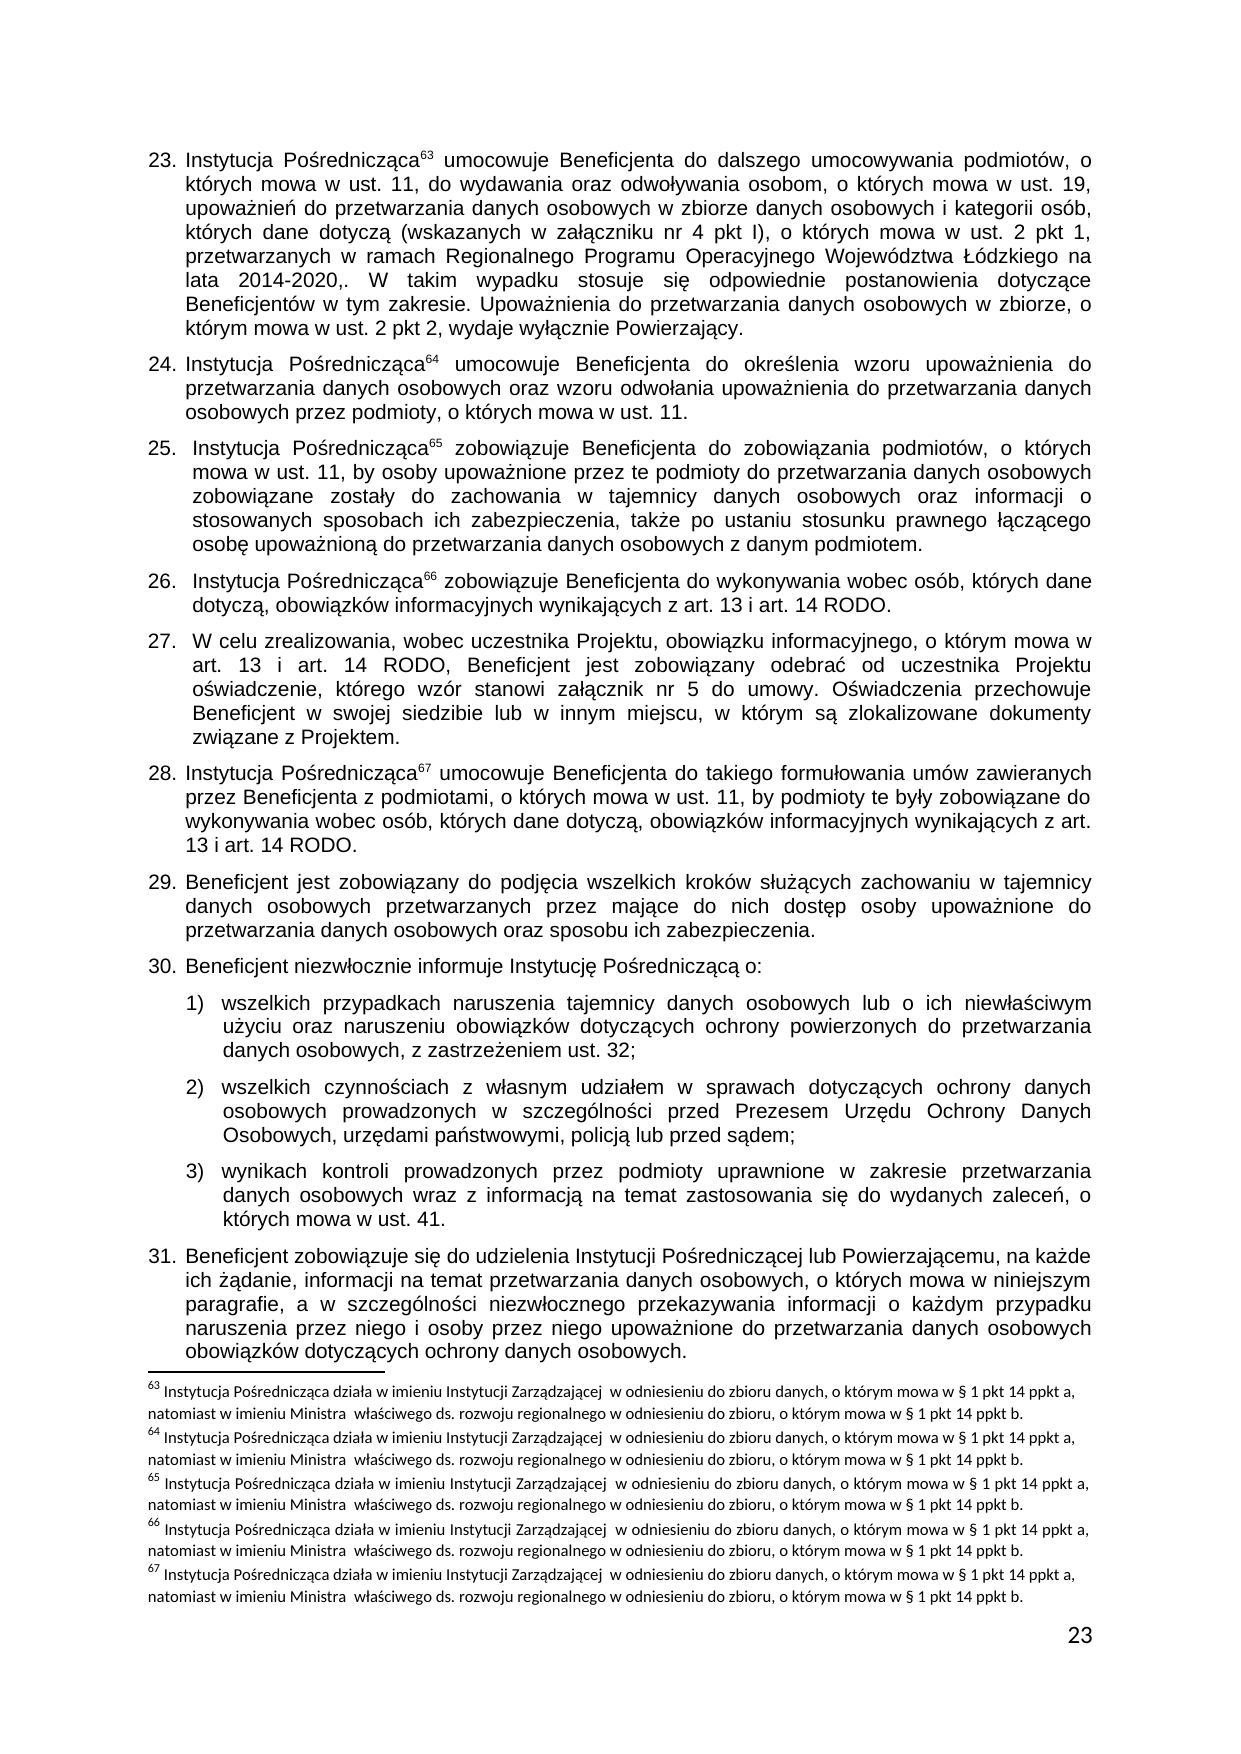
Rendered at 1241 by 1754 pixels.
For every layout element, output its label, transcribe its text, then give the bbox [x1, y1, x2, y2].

list Instytucja Pośrednicząca umocowuje Beneficjenta do określenia wzoru upoważnienia do przetwarzania danych osobowych oraz wzoru odwołania upoważnienia do przetwarzania danych osobowych przez podmioty, o których mowa w ust. 11. [148, 352, 1092, 424]
list wszelkich czynnościach z własnym udziałem w sprawach dotyczących ochrony danych osobowych prowadzonych w szczególności przed Prezesem Urzędu Ochrony Danych Osobowych, urzędami państwowymi, policją lub przed sądem; [186, 1075, 1092, 1147]
list Beneficjent zobowiązuje się do udzielenia Instytucji Pośredniczącej lub Powierzającemu, na każde ich żądanie, informacji na temat przetwarzania danych osobowych, o których mowa w niniejszym paragrafie, a w szczególności niezwłocznego przekazywania informacji o każdym przypadku naruszenia przez niego i osoby przez niego upoważnione do przetwarzania danych osobowych obowiązków dotyczących ochrony danych osobowych. [148, 1243, 1092, 1363]
list Instytucja Pośrednicząca umocowuje Beneficjenta do takiego formułowania umów zawieranych przez Beneficjenta z podmiotami, o których mowa w ust. 11, by podmioty te były zobowiązane do wykonywania wobec osób, których dane dotyczą, obowiązków informacyjnych wynikających z art. 13 i art. 14 RODO. [148, 761, 1092, 857]
list Instytucja Pośrednicząca zobowiązuje Beneficjenta do wykonywania wobec osób, których dane dotyczą, obowiązków informacyjnych wynikających z art. 13 i art. 14 RODO. [148, 568, 1092, 616]
list Instytucja Pośrednicząca umocowuje Beneficjenta do dalszego umocowywania podmiotów, o których mowa w ust. 11, do wydawania oraz odwoływania osobom, o których mowa w ust. 19, upoważnień do przetwarzania danych osobowych w zbiorze danych osobowych i kategorii osób, których dane dotyczą (wskazanych w załączniku nr 4 pkt I), o których mowa w ust. 2 pkt 1, przetwarzanych w ramach Regionalnego Programu Operacyjnego Województwa Łódzkiego na lata 2014-2020,. W takim wypadku stosuje się odpowiednie postanowienia dotyczące Beneficjentów w tym zakresie. Upoważnienia do przetwarzania danych osobowych w zbiorze, o którym mowa w ust. 2 pkt 2, wydaje wyłącznie Powierzający. [148, 148, 1092, 339]
list wszelkich przypadkach naruszenia tajemnicy danych osobowych lub o ich niewłaściwym użyciu oraz naruszeniu obowiązków dotyczących ochrony powierzonych do przetwarzania danych osobowych, z zastrzeżeniem ust. 32; [186, 990, 1092, 1062]
list Instytucja Pośrednicząca zobowiązuje Beneficjenta do zobowiązania podmiotów, o których mowa w ust. 11, by osoby upoważnione przez te podmioty do przetwarzania danych osobowych zobowiązane zostały do zachowania w tajemnicy danych osobowych oraz informacji o stosowanych sposobach ich zabezpieczenia, także po ustaniu stosunku prawnego łączącego osobę upoważnioną do przetwarzania danych osobowych z danym podmiotem. [148, 436, 1092, 556]
list wynikach kontroli prowadzonych przez podmioty uprawnione w zakresie przetwarzania danych osobowych wraz z informacją na temat zastosowania się do wydanych zaleceń, o których mowa w ust. 41. [186, 1159, 1092, 1231]
list Beneficjent jest zobowiązany do podjęcia wszelkich kroków służących zachowaniu w tajemnicy danych osobowych przetwarzanych przez mające do nich dostęp osoby upoważnione do przetwarzania danych osobowych oraz sposobu ich zabezpieczenia. [148, 869, 1092, 941]
list W celu zrealizowania, wobec uczestnika Projektu, obowiązku informacyjnego, o którym mowa w art. 13 i art. 14 RODO, Beneficjent jest zobowiązany odebrać od uczestnika Projektu oświadczenie, którego wzór stanowi załącznik nr 5 do umowy. Oświadczenia przechowuje Beneficjent w swojej siedzibie lub w innym miejscu, w którym są zlokalizowane dokumenty związane z Projektem. [148, 629, 1092, 749]
list Beneficjent niezwłocznie informuje Instytucję Pośredniczącą o: [148, 954, 1092, 978]
